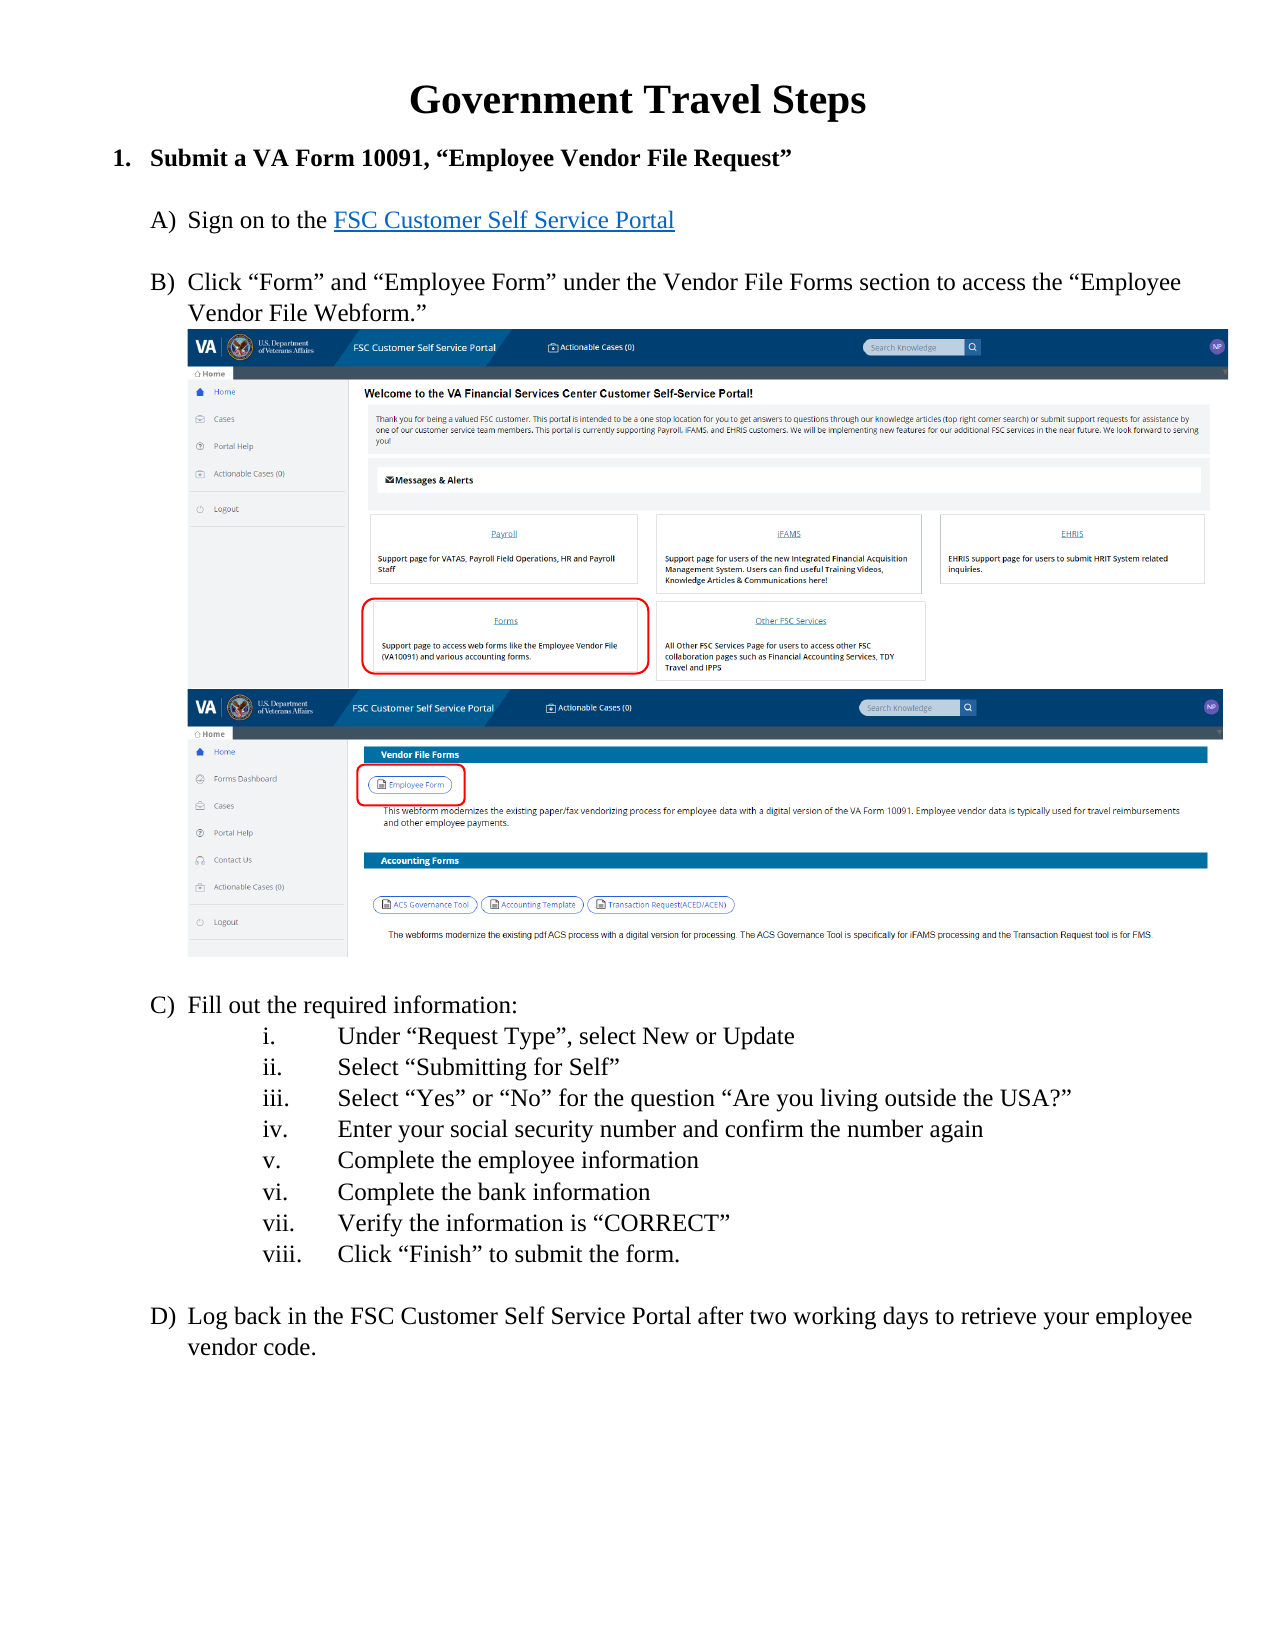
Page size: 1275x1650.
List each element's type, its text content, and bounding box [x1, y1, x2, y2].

list Under “Request Type”, select New or Update [262, 1021, 1200, 1050]
list Enter your social security number and confirm the number again [262, 1114, 1200, 1143]
list Click “Form” and “Employee Form” under the Vendor File Forms section to access the “Employee Vendor File Webform.” [150, 267, 1200, 327]
list Select “Yes” or “No” for the question “Are you living outside the USA?” [262, 1083, 1200, 1112]
list Complete the bank information [262, 1177, 1200, 1205]
list Click “Finish” to submit the form. [262, 1239, 1200, 1267]
list Submit a VA Form 10091, “Employee Vendor File Request” [112, 143, 1200, 172]
list Log back in the FSC Customer Self Service Portal after two working days to retrieve your employee vendor code. [150, 1301, 1200, 1361]
list Sign on to the FSC Customer Self Service Portal [150, 205, 1200, 234]
list Fill out the required information: [150, 990, 1200, 1019]
list Verify the information is “CORRECT” [262, 1208, 1200, 1236]
list Complete the employee information [262, 1146, 1200, 1174]
picture [187, 329, 1229, 688]
picture [187, 689, 1223, 957]
text Government Travel Steps [75, 75, 1200, 123]
list Select “Submitting for Self” [262, 1052, 1200, 1081]
